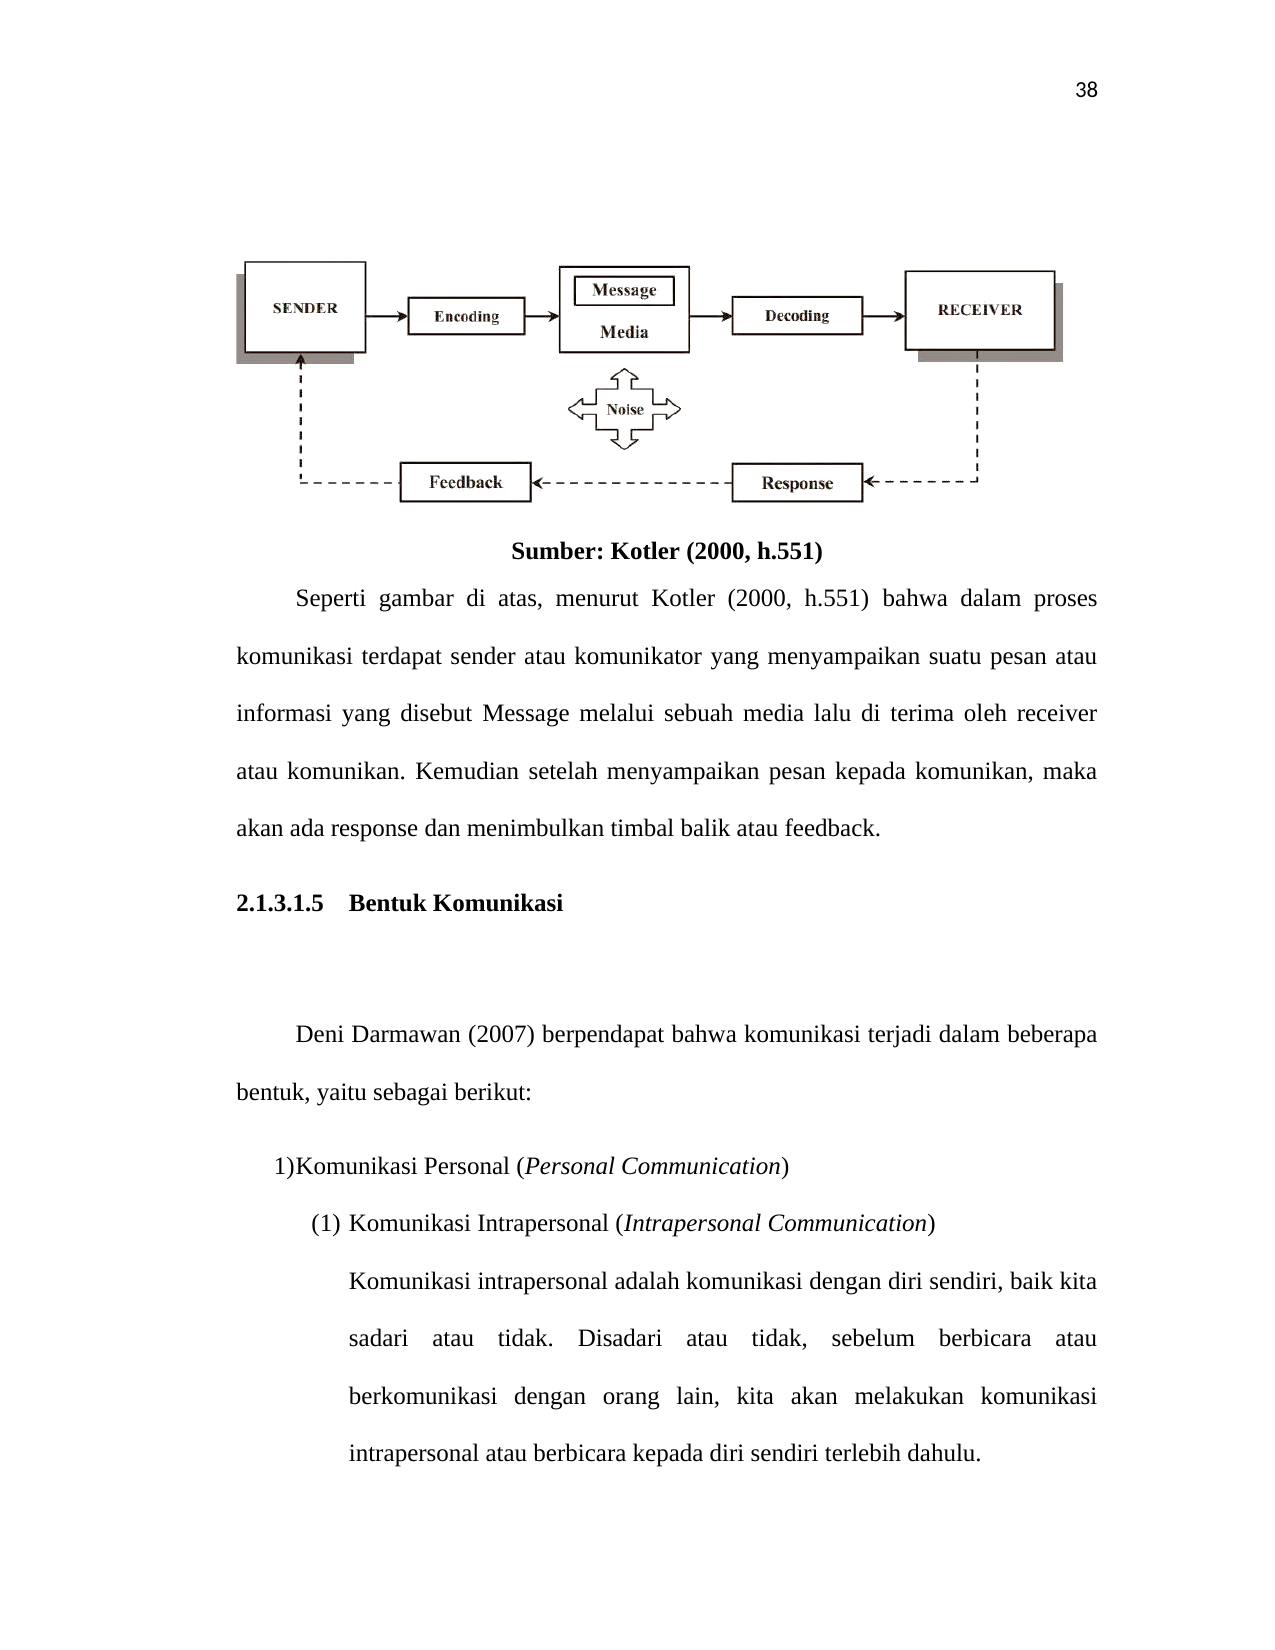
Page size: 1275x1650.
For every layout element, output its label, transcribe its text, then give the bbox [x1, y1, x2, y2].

picture [236, 236, 1064, 517]
list Bentuk Komunikasi [236, 888, 1098, 916]
list Komunikasi Intrapersonal (Intrapersonal Communication) [311, 1208, 1098, 1237]
text Seperti gambar di atas, menurut Kotler (2000, h.551) bahwa dalam proses komunikasi terdapat sender atau komunikator yang menyampaikan suatu pesan atau informasi yang disebut Message melalui sebuah media lalu di terima oleh receiver atau komunikan. Kemudian setelah menyampaikan pesan kepada komunikan, maka akan ada response dan menimbulkan timbal balik atau feedback. [236, 583, 1098, 842]
list Komunikasi Personal (Personal Communication) [274, 1151, 1098, 1180]
list Komunikasi intrapersonal adalah komunikasi dengan diri sendiri, baik kita sadari atau tidak. Disadari atau tidak, sebelum berbicara atau berkomunikasi dengan orang lain, kita akan melakukan komunikasi intrapersonal atau berbicara kepada diri sendiri terlebih dahulu. [349, 1266, 1098, 1467]
text Deni Darmawan (2007) berpendapat bahwa komunikasi terjadi dalam beberapa bentuk, yaitu sebagai berikut: [236, 1019, 1098, 1106]
text Sumber: Kotler (2000, h.551) [236, 536, 1098, 564]
